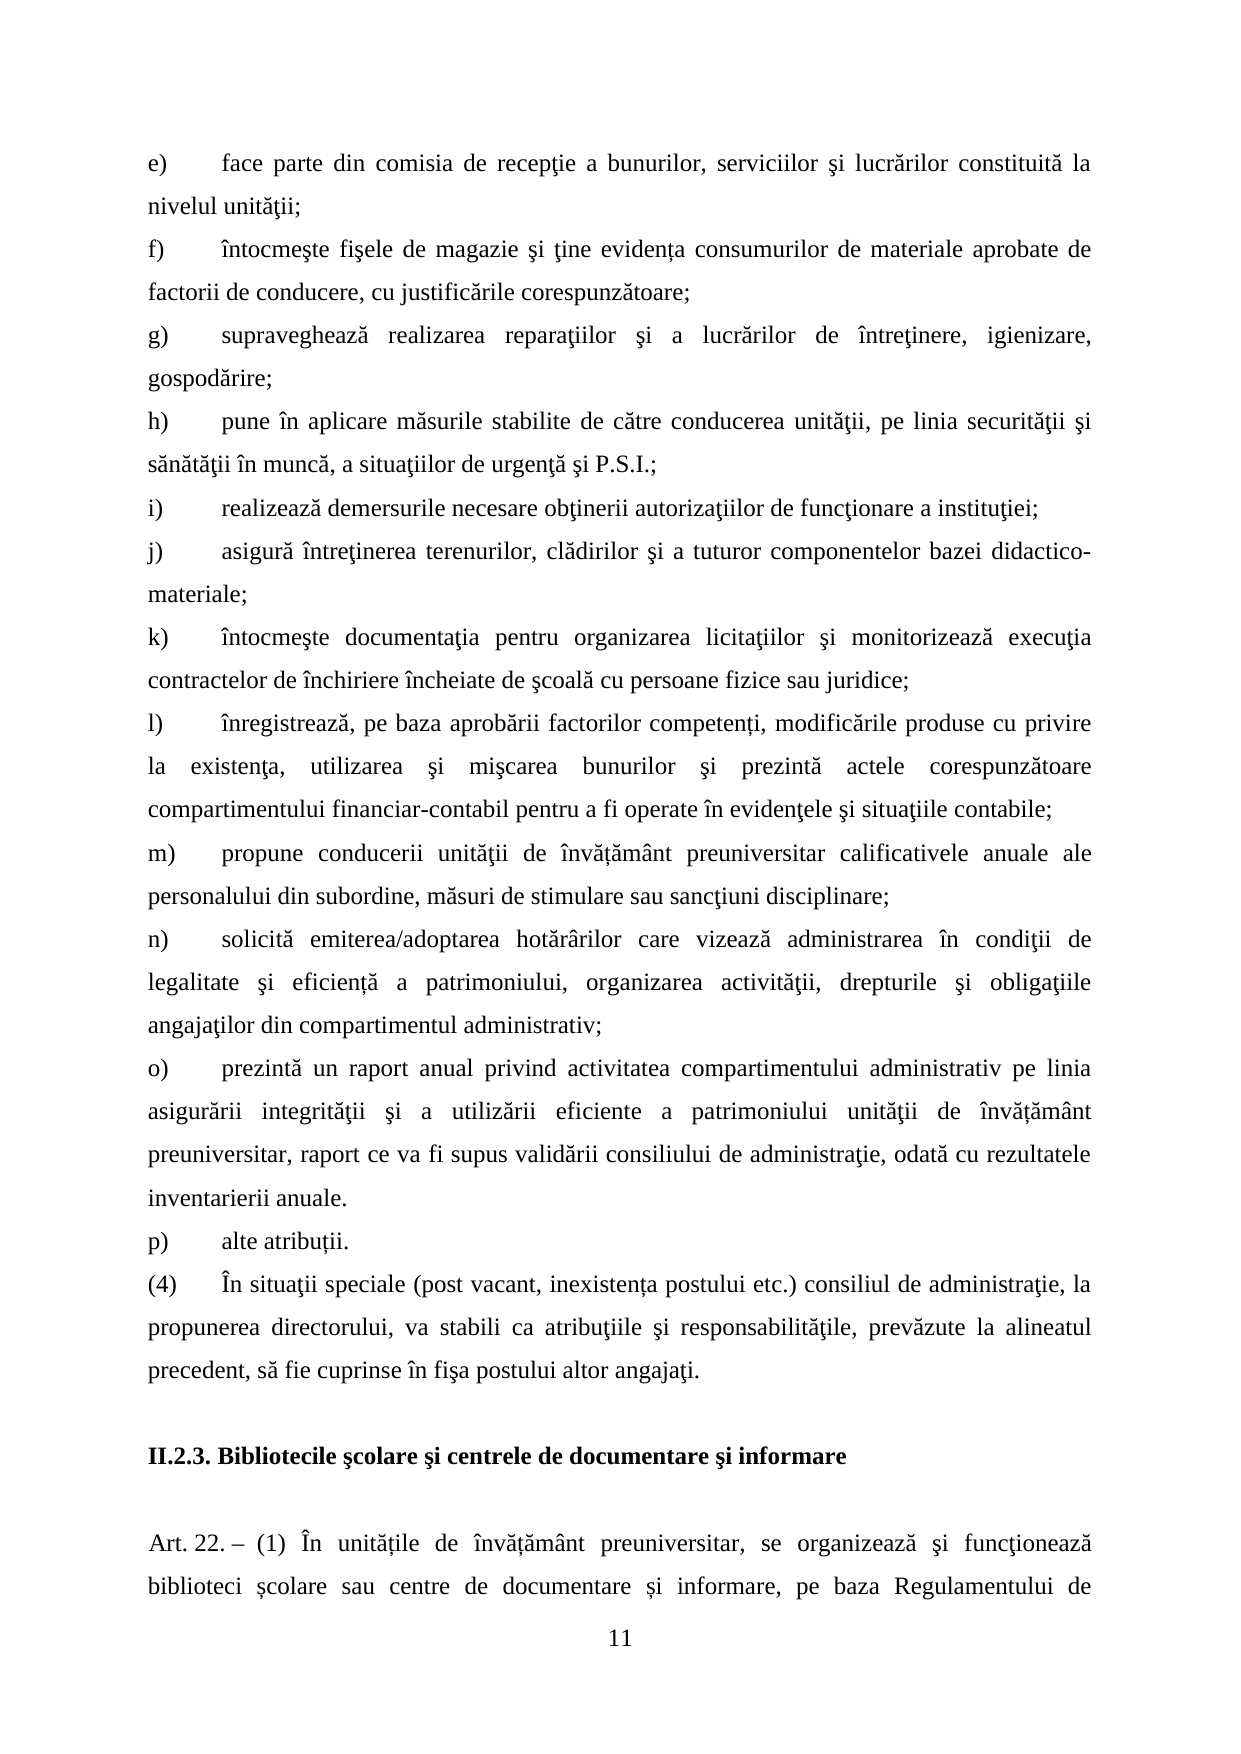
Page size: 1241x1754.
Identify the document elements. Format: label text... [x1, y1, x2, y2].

list întocmeşte fişele de magazie şi ţine evidența consumurilor de materiale aprobate de factorii de conducere, cu justificările corespunzătoare; [148, 234, 1092, 306]
list realizează demersurile necesare obţinerii autorizaţiilor de funcţionare a instituţiei; [148, 493, 1092, 521]
list alte atribuții. [148, 1226, 1092, 1254]
list asigură întreţinerea terenurilor, clădirilor şi a tuturor componentelor bazei didactico-materiale; [148, 536, 1092, 608]
list solicită emiterea/adoptarea hotărârilor care vizează administrarea în condiţii de legalitate şi eficiență a patrimoniului, organizarea activităţii, drepturile şi obligaţiile angajaţilor din compartimentul administrativ; [148, 924, 1092, 1039]
list propune conducerii unităţii de învățământ preuniversitar calificativele anuale ale personalului din subordine, măsuri de stimulare sau sancţiuni disciplinare; [148, 838, 1092, 909]
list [148, 1528, 1092, 1599]
subtitle II.2.3. Bibliotecile şcolare şi centrele de documentare şi informare [148, 1441, 1092, 1470]
list prezintă un raport anual privind activitatea compartimentului administrativ pe linia asigurării integrităţii şi a utilizării eficiente a patrimoniului unităţii de învățământ preuniversitar, raport ce va fi supus validării consiliului de administraţie, odată cu rezultatele inventarierii anuale. [148, 1053, 1092, 1211]
list În situaţii speciale (post vacant, inexistența postului etc.) consiliul de administraţie, la propunerea directorului, va stabili ca atribuţiile şi responsabilităţile, prevăzute la alineatul precedent, să fie cuprinse în fişa postului altor angajaţi. [148, 1269, 1092, 1384]
list supraveghează realizarea reparaţiilor şi a lucrărilor de întreţinere, igienizare, gospodărire; [148, 320, 1092, 392]
list face parte din comisia de recepţie a bunurilor, serviciilor şi lucrărilor constituită la nivelul unităţii; [148, 148, 1092, 219]
list pune în aplicare măsurile stabilite de către conducerea unităţii, pe linia securităţii şi sănătăţii în muncă, a situaţiilor de urgenţă şi P.S.I.; [148, 406, 1092, 478]
list înregistrează, pe baza aprobării factorilor competenți, modificările produse cu privire la existenţa, utilizarea şi mişcarea bunurilor şi prezintă actele corespunzătoare compartimentului financiar-contabil pentru a fi operate în evidenţele şi situaţiile contabile; [148, 708, 1092, 823]
list întocmeşte documentaţia pentru organizarea licitaţiilor şi monitorizează execuţia contractelor de închiriere încheiate de şcoală cu persoane fizice sau juridice; [148, 622, 1092, 694]
